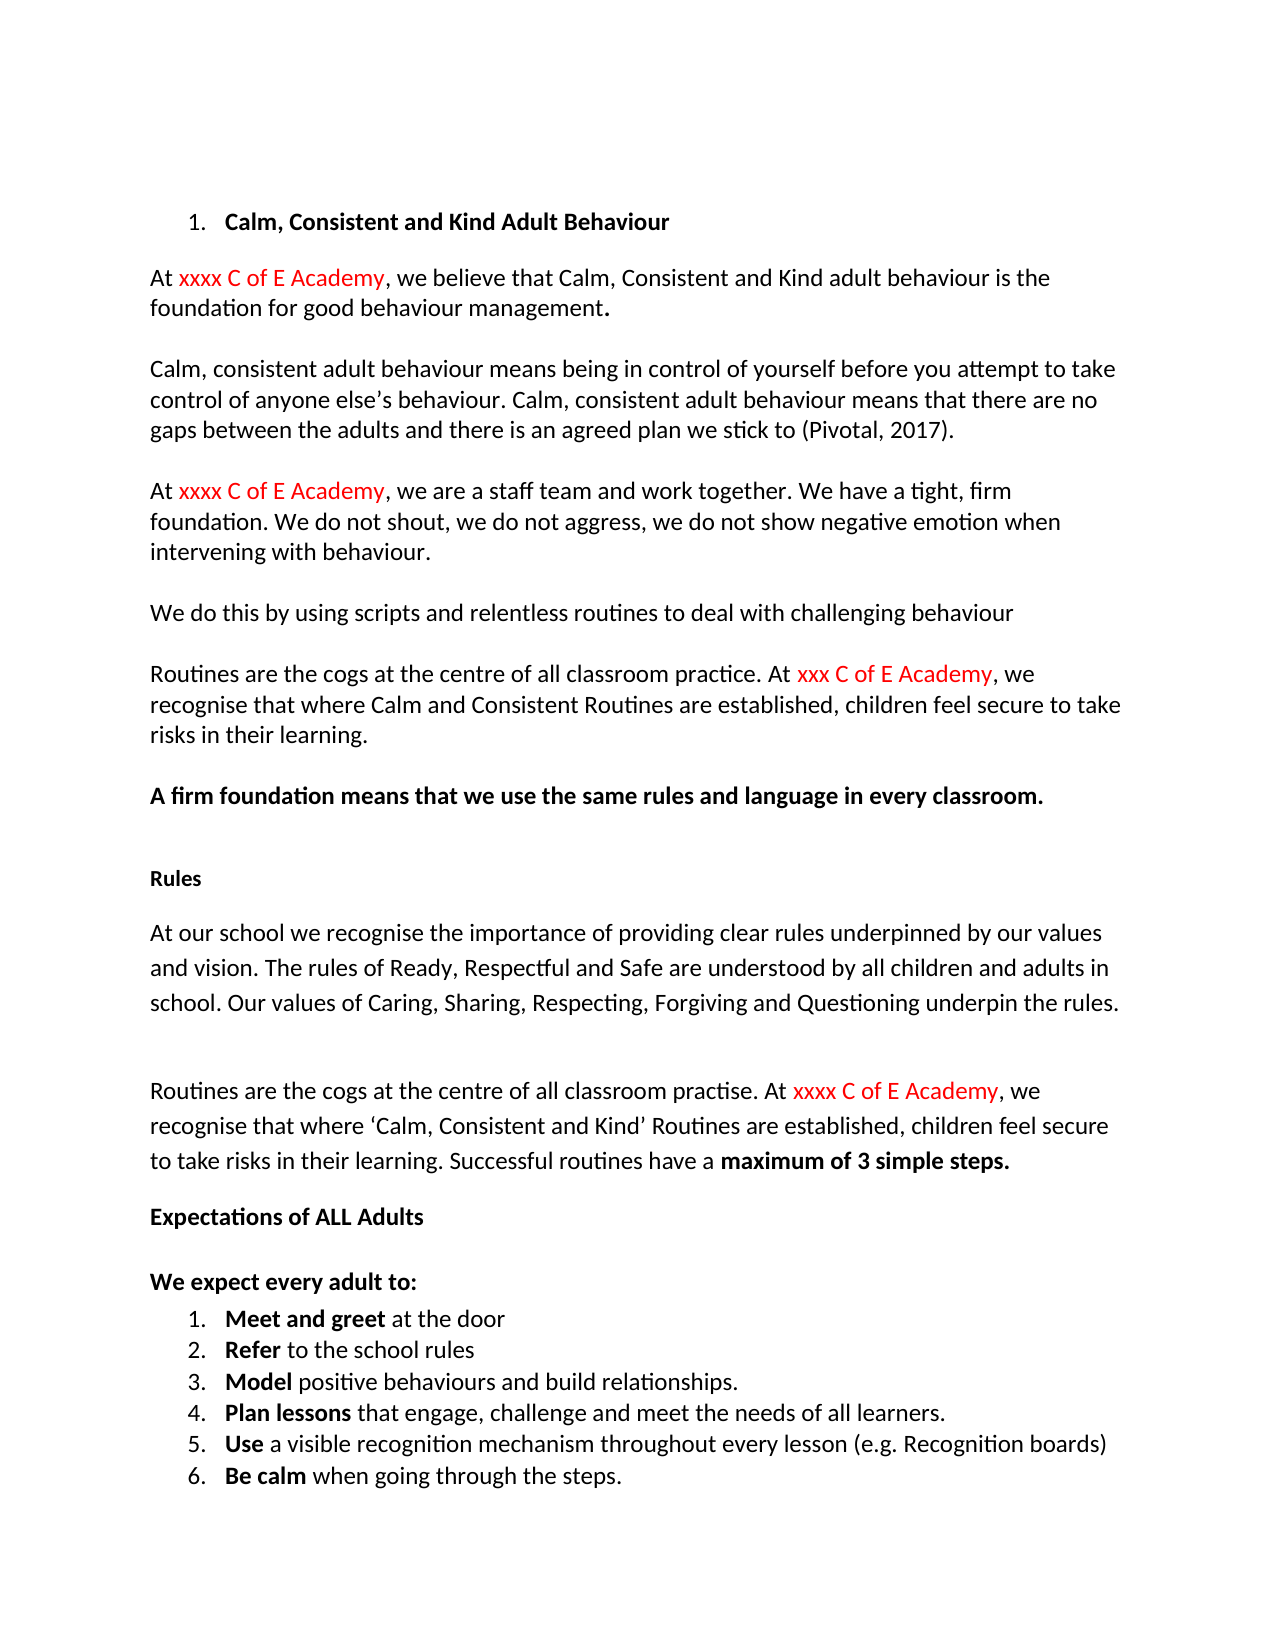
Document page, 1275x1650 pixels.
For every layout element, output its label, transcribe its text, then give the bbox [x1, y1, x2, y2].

list Use a visible recognition mechanism throughout every lesson (e.g. Recognition boards) [187, 1429, 1125, 1459]
list Plan lessons that engage, challenge and meet the needs of all learners. [187, 1397, 1125, 1428]
text Routines are the cogs at the centre of all classroom practice. At xxx C of E Academy, we recognise that where Calm and Consistent Routines are established, children feel secure to take risks in their learning. [150, 658, 1125, 750]
text Routines are the cogs at the centre of all classroom practise. At xxxx C of E Academy, we recognise that where ‘Calm, Consistent and Kind’ Routines are established, children feel secure to take risks in their learning. Successful routines have a maximum of 3 simple steps. [150, 1075, 1125, 1176]
text Rules [150, 864, 1125, 892]
list Meet and greet at the door [187, 1303, 1125, 1334]
text At xxxx C of E Academy, we believe that Calm, Consistent and Kind adult behaviour is the foundation for good behaviour management. [150, 262, 1125, 323]
list Calm, Consistent and Kind Adult Behaviour [187, 206, 1125, 236]
text We expect every adult to: [149, 1266, 1125, 1297]
text A firm foundation means that we use the same rules and language in every classroom. [150, 781, 1125, 811]
list Refer to the school rules [187, 1334, 1125, 1365]
text Calm, consistent adult behaviour means being in control of yourself before you attempt to take control of anyone else’s behaviour. Calm, consistent adult behaviour means that there are no gaps between the adults and there is an agreed plan we stick to (Pivotal, 2017). [150, 353, 1125, 445]
text At xxxx C of E Academy, we are a staff team and work together. We have a tight, firm foundation. We do not shout, we do not aggress, we do not show negative emotion when intervening with behaviour. [150, 475, 1125, 567]
list Be calm when going through the steps. [187, 1460, 1125, 1491]
text We do this by using scripts and relentless routines to deal with challenging behaviour [150, 597, 1125, 628]
text Expectations of ALL Adults [150, 1201, 1125, 1231]
subtitle At our school we recognise the importance of providing clear rules underpinned by our values and vision. The rules of Ready, Respectful and Safe are understood by all children and adults in school. Our values of Caring, Sharing, Respecting, Forgiving and Questioning underpin the rules. [150, 917, 1125, 1018]
list Model positive behaviours and build relationships. [187, 1366, 1125, 1396]
